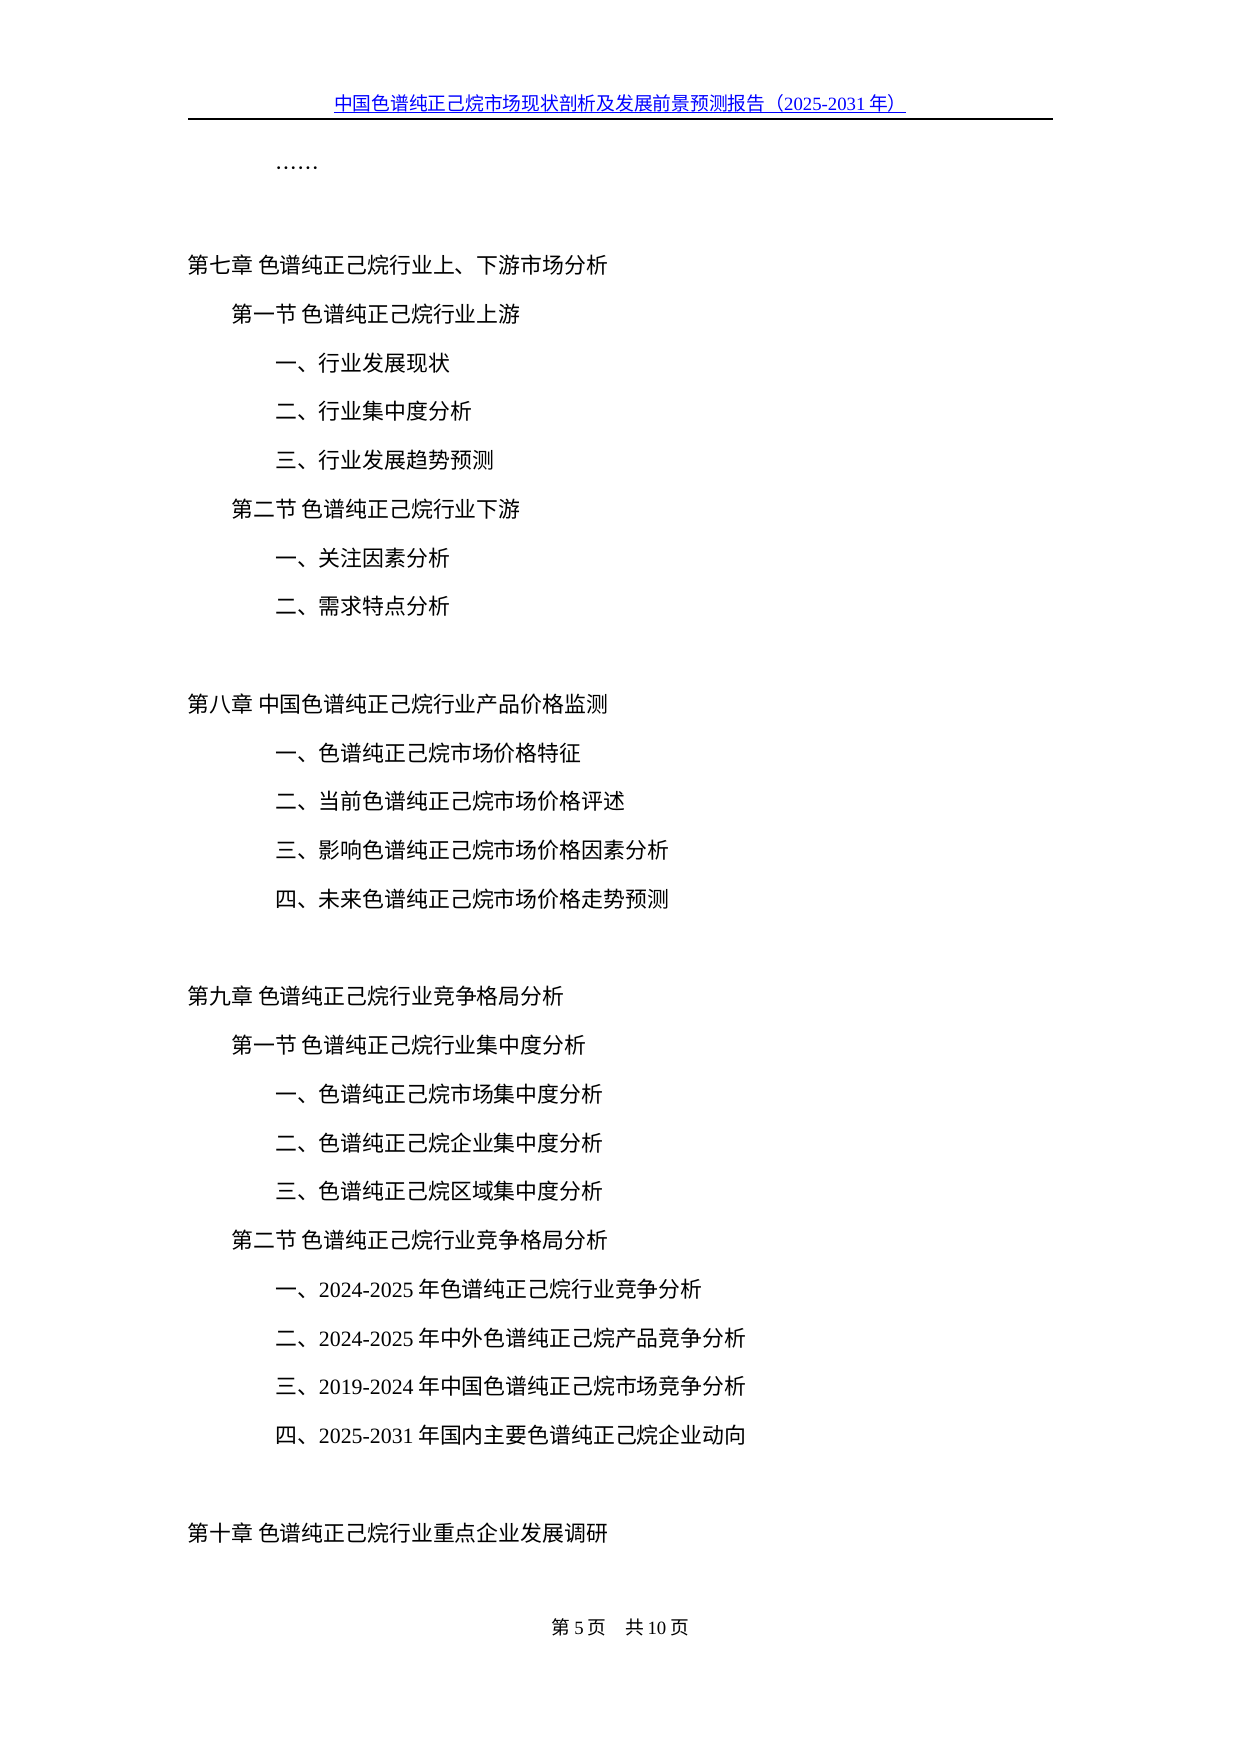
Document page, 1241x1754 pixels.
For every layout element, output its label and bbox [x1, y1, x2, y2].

text [187, 150, 1053, 1548]
